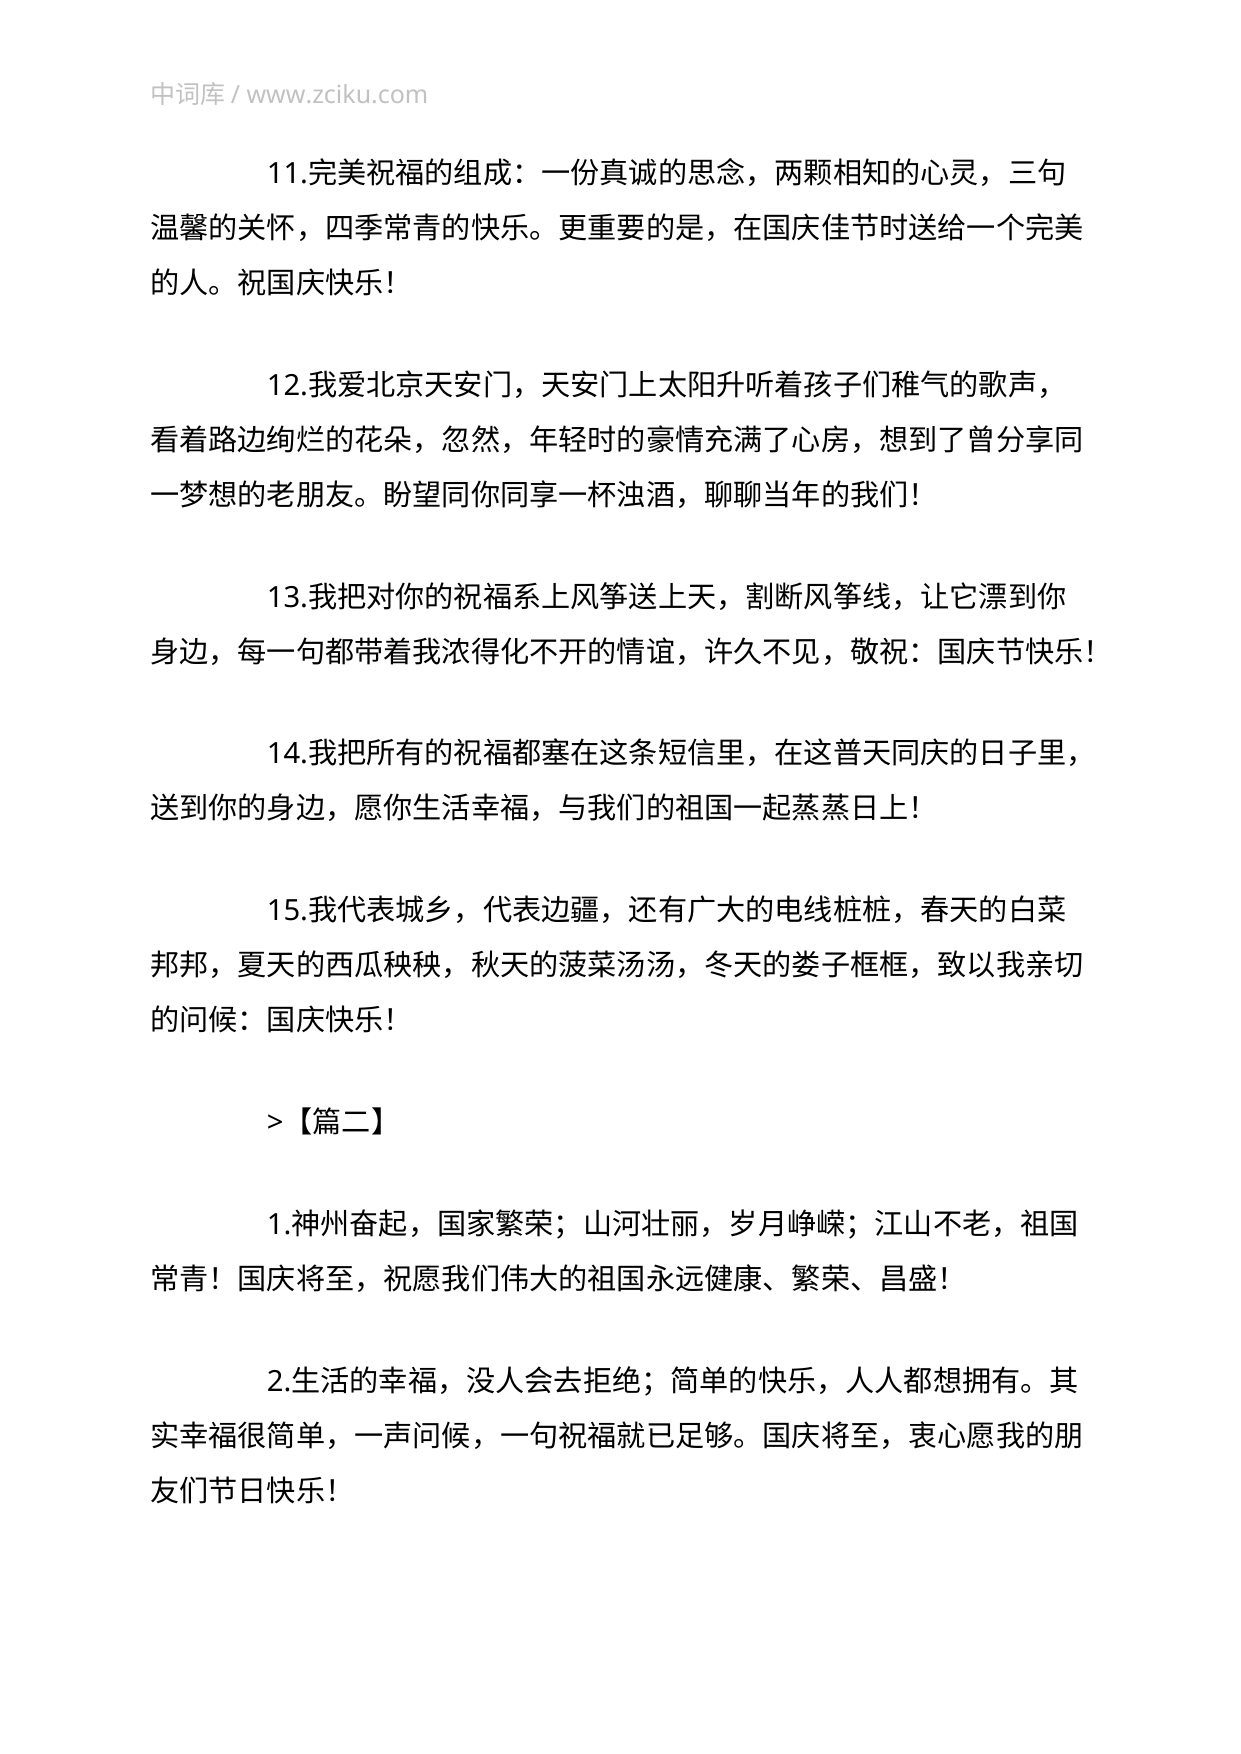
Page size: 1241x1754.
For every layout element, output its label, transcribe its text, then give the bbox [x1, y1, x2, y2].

text 11.完美祝福的组成：一份真诚的思念，两颗相知的心灵，三句温馨的关怀，四季常青的快乐。更重要的是，在国庆佳节时送给一个完美的人。祝国庆快乐！ [150, 150, 1090, 302]
text >【篇二】 [150, 1098, 1090, 1141]
text 13.我把对你的祝福系上风筝送上天，割断风筝线，让它漂到你身边，每一句都带着我浓得化不开的情谊，许久不见，敬祝：国庆节快乐！ [150, 573, 1090, 671]
text 15.我代表城乡，代表边疆，还有广大的电线桩桩，春天的白菜邦邦，夏天的西瓜秧秧，秋天的菠菜汤汤，冬天的娄子框框，致以我亲切的问候：国庆快乐！ [150, 887, 1090, 1039]
text 2.生活的幸福，没人会去拒绝；简单的快乐，人人都想拥有。其实幸福很简单，一声问候，一句祝福就已足够。国庆将至，衷心愿我的朋友们节日快乐！ [150, 1357, 1090, 1509]
text 14.我把所有的祝福都塞在这条短信里，在这普天同庆的日子里，送到你的身边，愿你生活幸福，与我们的祖国一起蒸蒸日上！ [150, 730, 1090, 827]
text 12.我爱北京天安门，天安门上太阳升听着孩子们稚气的歌声，看着路边绚烂的花朵，忽然，年轻时的豪情充满了心房，想到了曾分享同一梦想的老朋友。盼望同你同享一杯浊酒，聊聊当年的我们！ [150, 362, 1090, 514]
text 1.神州奋起，国家繁荣；山河壮丽，岁月峥嵘；江山不老，祖国常青！国庆将至，祝愿我们伟大的祖国永远健康、繁荣、昌盛！ [150, 1201, 1090, 1298]
